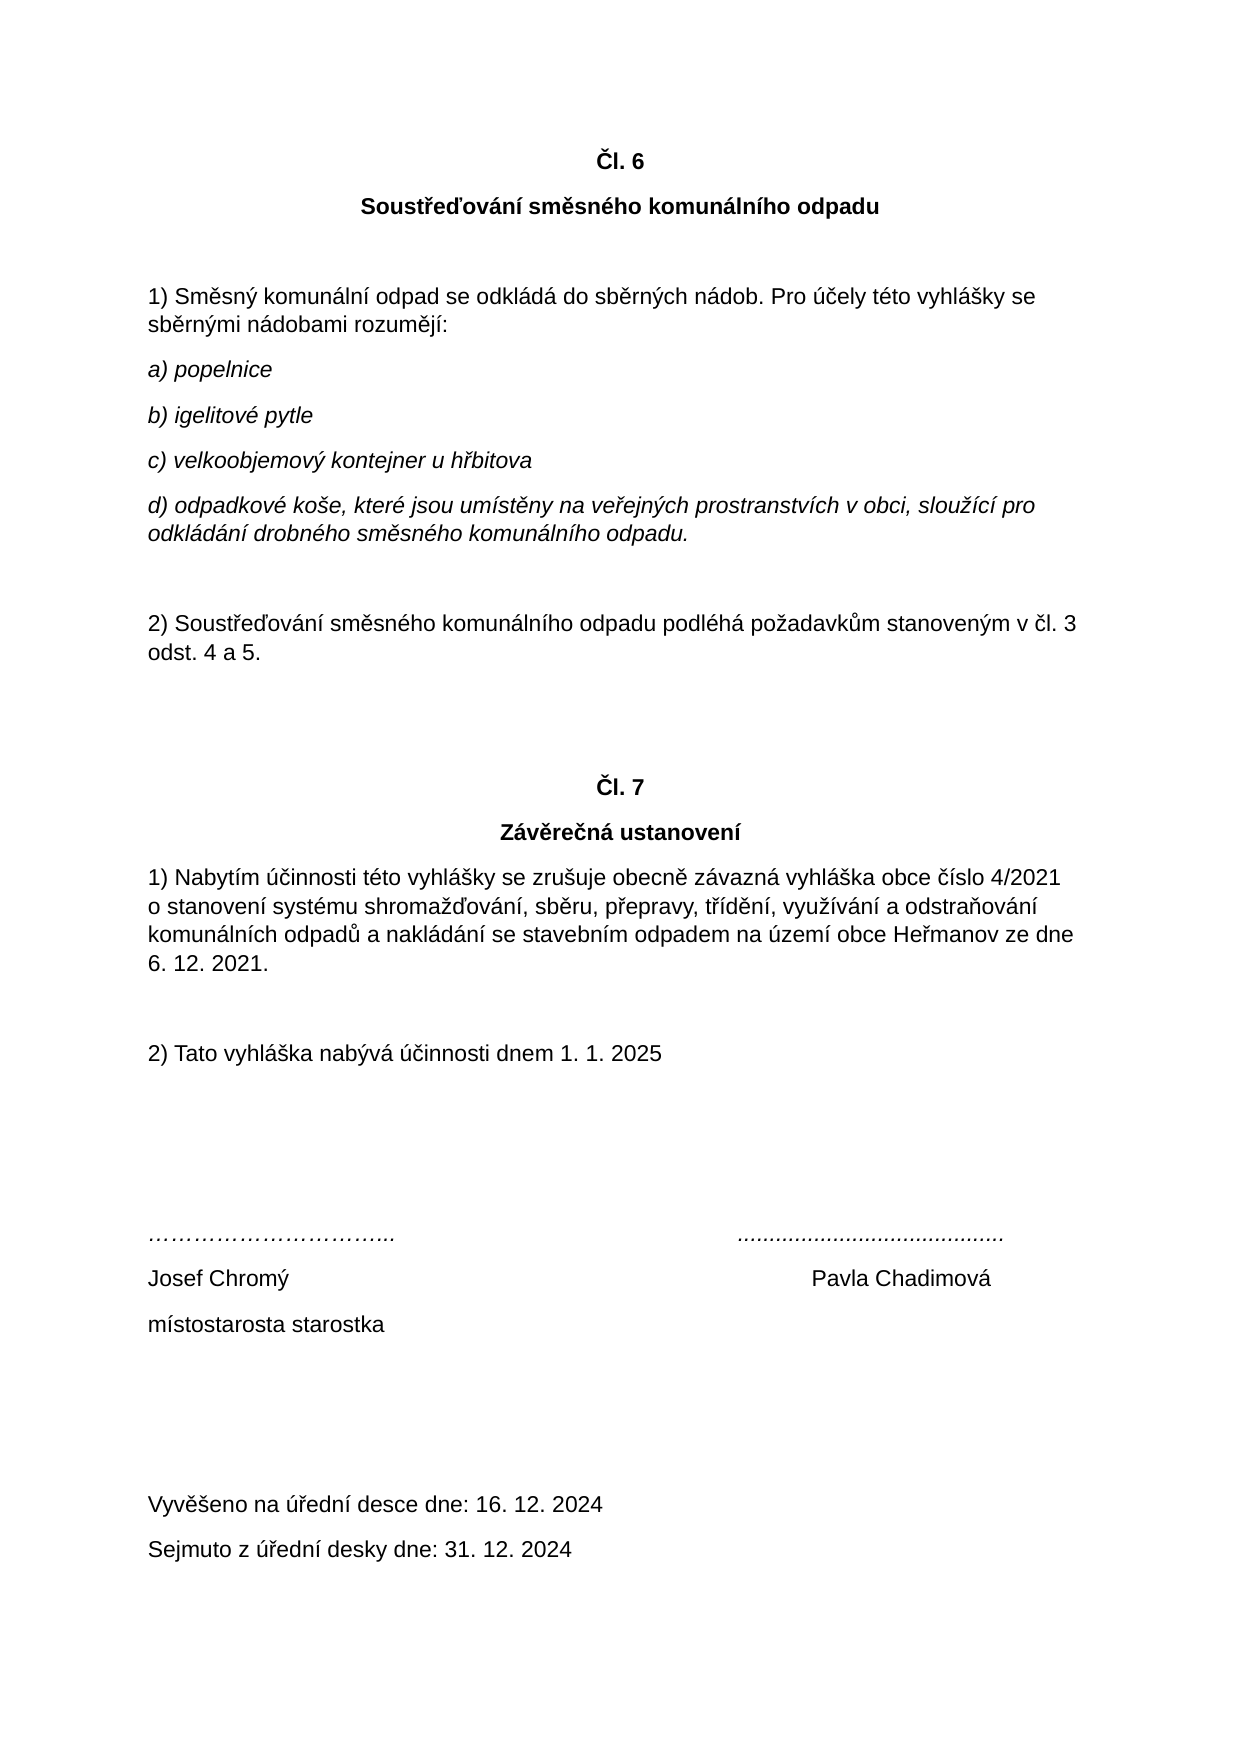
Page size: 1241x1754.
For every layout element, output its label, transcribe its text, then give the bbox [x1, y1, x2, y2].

text 1) Směsný komunální odpad se odkládá do sběrných nádob. Pro účely této vyhlášky se sběrnými nádobami rozumějí: [148, 283, 1093, 338]
text 1) Nabytím účinnosti této vyhlášky se zrušuje obecně závazná vyhláška obce číslo 4/2021 o stanovení systému shromažďování, sběru, přepravy, třídění, využívání a odstraňování komunálních odpadů a nakládání se stavebním odpadem na území obce Heřmanov ze dne 6. 12. 2021. [148, 864, 1093, 976]
text b) igelitové pytle [148, 402, 1093, 428]
text místostarosta starostka [148, 1311, 1093, 1337]
text Josef Chromý Pavla Chadimová [148, 1265, 1093, 1292]
text Čl. 6 [148, 148, 1093, 174]
text Soustřeďování směsného komunálního odpadu [148, 193, 1093, 219]
text Vyvěšeno na úřední desce dne: 16. 12. 2024 [148, 1491, 1093, 1517]
text d) odpadkové koše, které jsou umístěny na veřejných prostranstvích v obci, sloužící pro odkládání drobného směsného komunálního odpadu. [148, 492, 1093, 547]
text Závěrečná ustanovení [148, 819, 1093, 846]
text 2) Tato vyhláška nabývá účinnosti dnem 1. 1. 2025 [148, 1040, 1093, 1066]
text a) popelnice [148, 356, 1093, 383]
text c) velkoobjemový kontejner u hřbitova [148, 447, 1093, 473]
text Čl. 7 [148, 774, 1093, 801]
text …………………………... .......................................... [148, 1220, 1093, 1247]
text Sejmuto z úřední desky dne: 31. 12. 2024 [148, 1536, 1093, 1562]
text 2) Soustřeďování směsného komunálního odpadu podléhá požadavkům stanoveným v čl. 3 odst. 4 a 5. [148, 610, 1093, 665]
